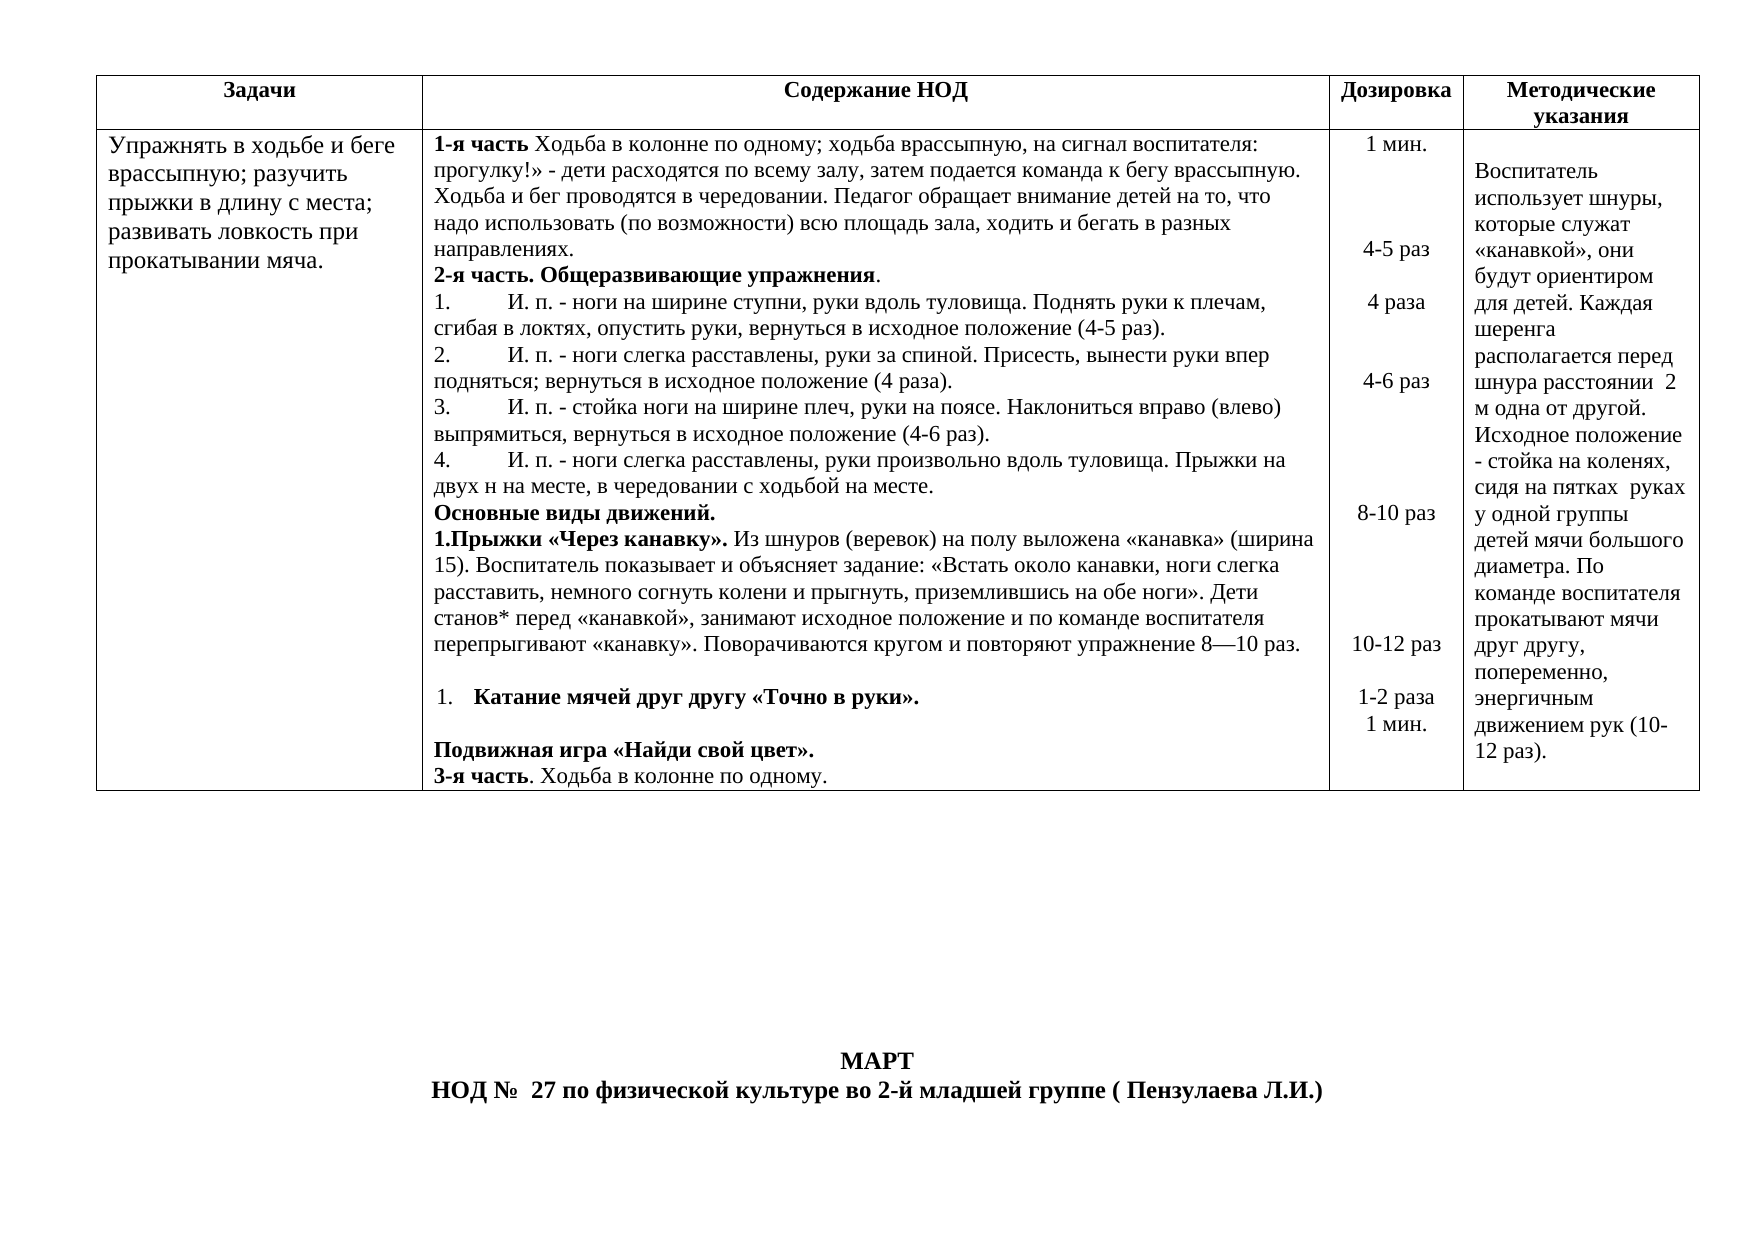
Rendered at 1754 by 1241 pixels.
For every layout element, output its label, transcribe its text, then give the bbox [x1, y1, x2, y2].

table_cell [1464, 130, 1699, 156]
table_header Содержание НОД [423, 76, 1329, 129]
table_cell 1-я часть Ходьба в колонне по одному; ходьба врассыпную, на сигнал воспитателя: прогулку!» - дети расходятся по всему залу, затем подается команда к бегу врассыпную. Ходьба и бег проводятся в чередовании. Педагог обращает внимание детей на то, что надо использовать (по возможности) всю площадь зала, ходить и бегать в разных направлениях. 2-я часть. Общеразвивающие упражнения. 1. И. п. - ноги на ширине ступни, руки вдоль туловища. Поднять руки к плечам, сгибая в локтях, опустить руки, вернуться в исходное положение (4-5 раз). 2. И. п. - ноги слегка расставлены, руки за спиной. Присесть, вынести руки впер подняться; вернуться в исходное положение (4 раза). 3. И. п. - стойка ноги на ширине плеч, руки на поясе. Наклониться вправо (влево) выпрямиться, вернуться в исходное положение (4-6 раз). 4. И. п. - ноги слегка расставлены, руки произвольно вдоль туловища. Прыжки на двух н на месте, в чередовании с ходьбой на месте. Основные виды движений. 1.Прыжки «Через канавку». Из шнуров (веревок) на полу выложена «канавка» (ширина 15). Воспитатель показывает и объясняет задание: «Встать около канавки, ноги слегка расставить, немного согнуть колени и прыгнуть, приземлившись на обе ноги». Дети станов* перед «канавкой», занимают исходное положение и по команде воспитателя перепрыгивают «канавку». Поворачиваются кругом и повторяют упражнение 8—10 раз. Катание мячей друг другу «Точно в руки». Подвижная игра «Найди свой цвет». 3-я часть. Ходьба в колонне по одному. [423, 130, 1329, 790]
text МАРТ [75, 1046, 1679, 1075]
table_cell 1 мин. 4-5 раз 4 раза 4-6 раз 8-10 раз 10-12 раз 1-2 раза 1 мин. [1330, 130, 1463, 790]
text НОД № 27 по физической культуре во 2-й младшей группе ( Пензулаева Л.И.) [75, 1075, 1679, 1103]
table_header Задачи [97, 76, 422, 129]
table_cell Упражнять в ходьбе и беге врассыпную; разучить прыжки в длину с места; развивать ловкость при прокатывании мяча. [97, 130, 422, 790]
table_header Методические указания [1464, 76, 1699, 129]
table_cell Воспитатель использует шнуры, которые служат «канавкой», они будут ориентиром для детей. Каждая шеренга располагается перед шнура расстоянии 2 м одна от другой. Исходное положение - стойка на коленях, сидя на пятках руках у одной группы детей мячи большого диаметра. По команде воспитателя прокатывают мячи друг другу, попеременно, энергичным движением рук (10-12 раз). [1464, 156, 1699, 790]
table_header Дозировка [1330, 76, 1463, 129]
